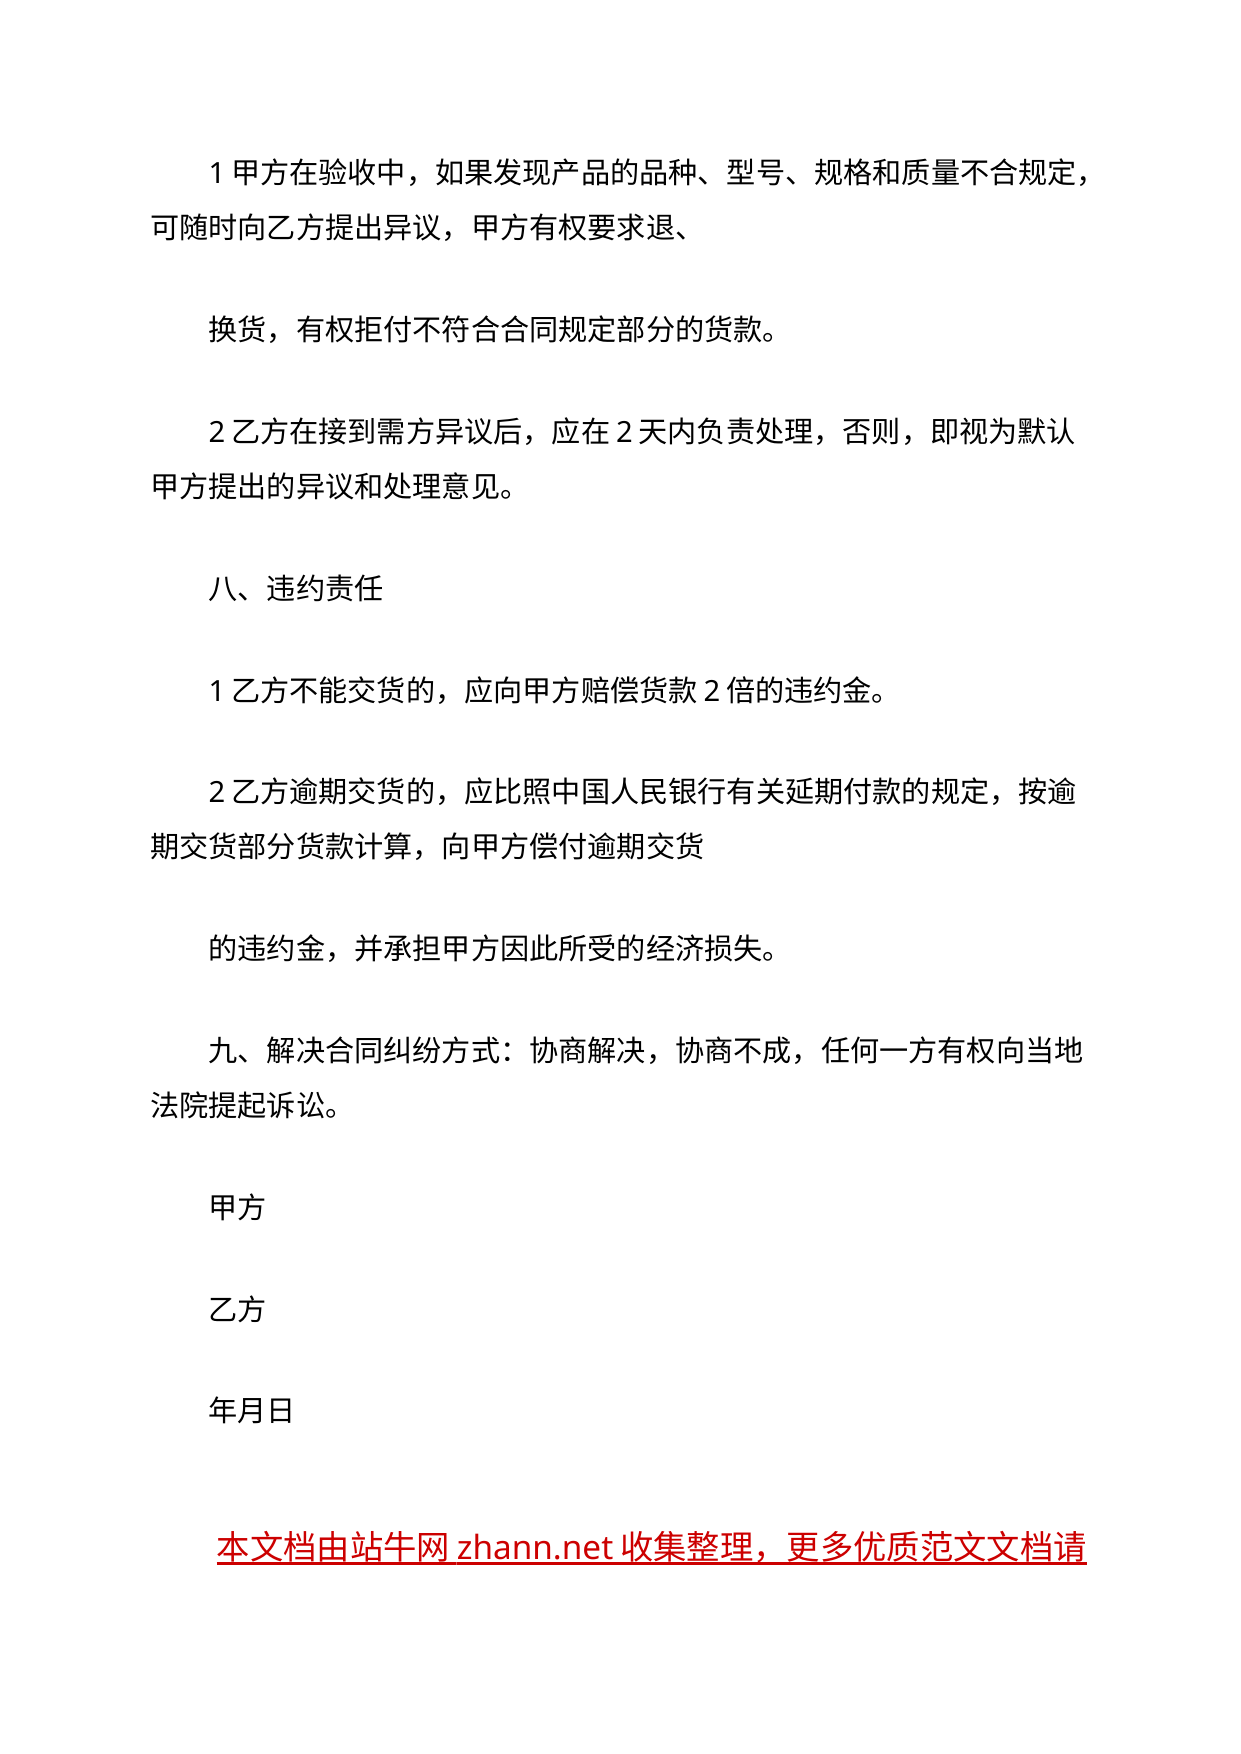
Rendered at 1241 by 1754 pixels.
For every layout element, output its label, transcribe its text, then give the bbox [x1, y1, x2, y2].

text 的违约金，并承担甲方因此所受的经济损失。 [150, 926, 1090, 968]
text 八、违约责任 [150, 565, 1090, 608]
text 甲方 [150, 1184, 1090, 1227]
text 乙方 [150, 1286, 1090, 1328]
text 1甲方在验收中，如果发现产品的品种、型号、规格和质量不合规定，可随时向乙方提出异议，甲方有权要求退、 [150, 150, 1090, 247]
text 2乙方在接到需方异议后，应在2天内负责处理，否则，即视为默认甲方提出的异议和处理意见。 [150, 408, 1090, 506]
text 年月日 [150, 1388, 1090, 1430]
text 九、解决合同纠纷方式：协商解决，协商不成，任何一方有权向当地法院提起诉讼。 [150, 1028, 1090, 1125]
text 换货，有权拒付不符合合同规定部分的货款。 [150, 307, 1090, 349]
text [150, 1521, 1090, 1569]
text 2乙方逾期交货的，应比照中国人民银行有关延期付款的规定，按逾期交货部分货款计算，向甲方偿付逾期交货 [150, 769, 1090, 866]
text 1乙方不能交货的，应向甲方赔偿货款2倍的违约金。 [150, 667, 1090, 709]
